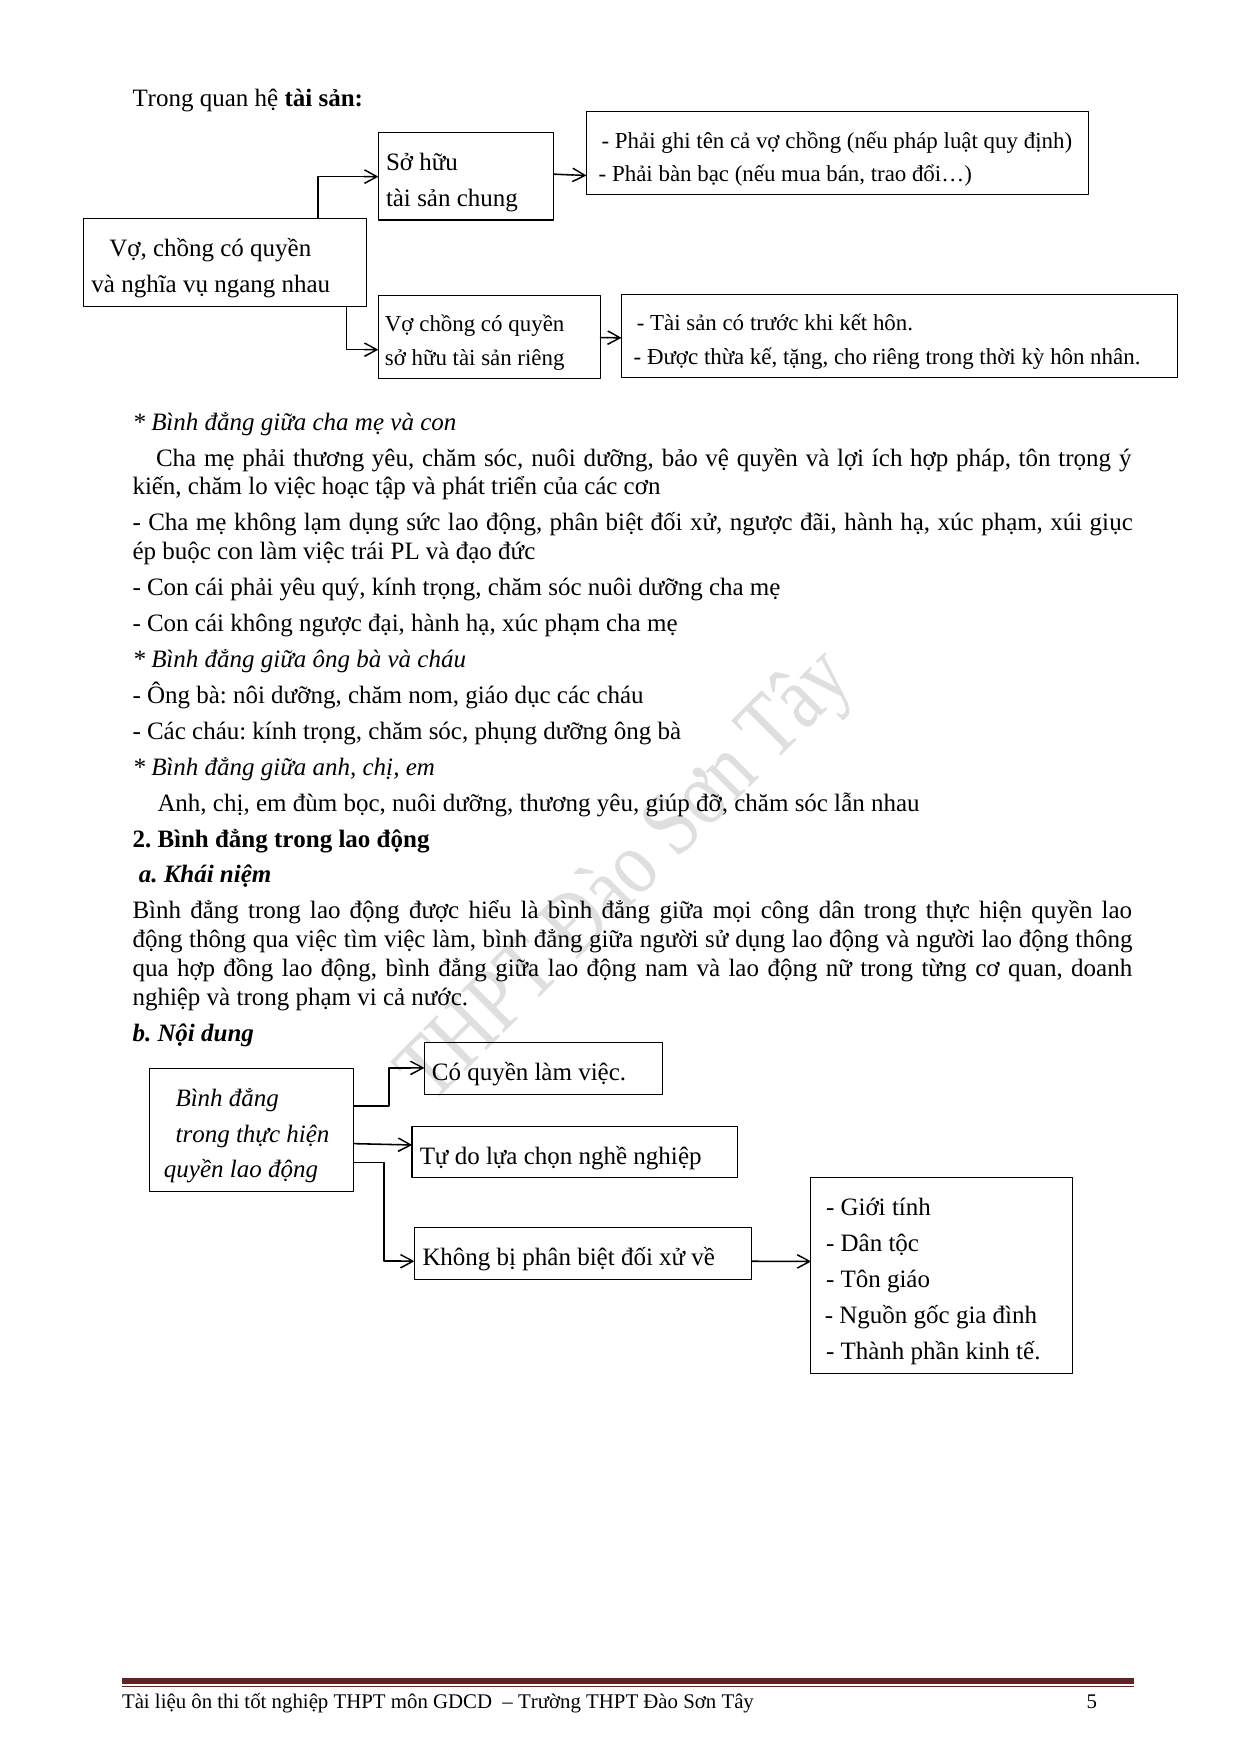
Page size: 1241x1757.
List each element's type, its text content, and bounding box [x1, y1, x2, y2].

text b. Nội dung [132, 1018, 1134, 1046]
text - Các cháu: kính trọng, chăm sóc, phụng dưỡng ông bà [132, 716, 1134, 744]
text * Bình đẳng giữa ông bà và cháu [132, 644, 1134, 673]
text * Bình đẳng giữa cha mẹ và con [132, 407, 1134, 436]
text - Cha mẹ không lạm dụng sức lao động, phân biệt đối xử, ngược đãi, hành hạ, xúc phạm, xúi giục ép buộc con làm việc trái PL và đạo đức [132, 507, 1134, 565]
text Anh, chị, em đùm bọc, nuôi dưỡng, thương yêu, giúp đỡ, chăm sóc lẫn nhau [132, 788, 1134, 816]
text - Con cái không ngược đại, hành hạ, xúc phạm cha mẹ [132, 608, 1134, 637]
text - Con cái phải yêu quý, kính trọng, chăm sóc nuôi dưỡng cha mẹ [132, 572, 1134, 601]
text Bình đẳng trong lao động được hiểu là bình đẳng giữa mọi công dân trong thực hiện quyền lao động thông qua việc tìm việc làm, bình đẳng giữa người sử dụng lao động và người lao động thông qua hợp đồng lao động, bình đẳng giữa lao động nam và lao động nữ trong từng cơ quan, doanh nghiệp và trong phạm vi cả nước. [132, 896, 1134, 1011]
text - Ông bà: nôi dưỡng, chăm nom, giáo dục các cháu [132, 680, 1134, 709]
text Trong quan hệ tài sản: [132, 83, 1134, 112]
text * Bình đẳng giữa anh, chị, em [132, 752, 1134, 781]
text a. Khái niệm [132, 859, 1134, 888]
text ­ Cha mẹ phải thương yêu, chăm sóc, nuôi dưỡng, bảo vệ quyền và lợi ích hợp pháp, tôn trọng ý kiến, chăm lo việc hoạc tập và phát triển của các cơn [132, 443, 1134, 500]
text 2. Bình đẳng trong lao động [132, 824, 1134, 852]
